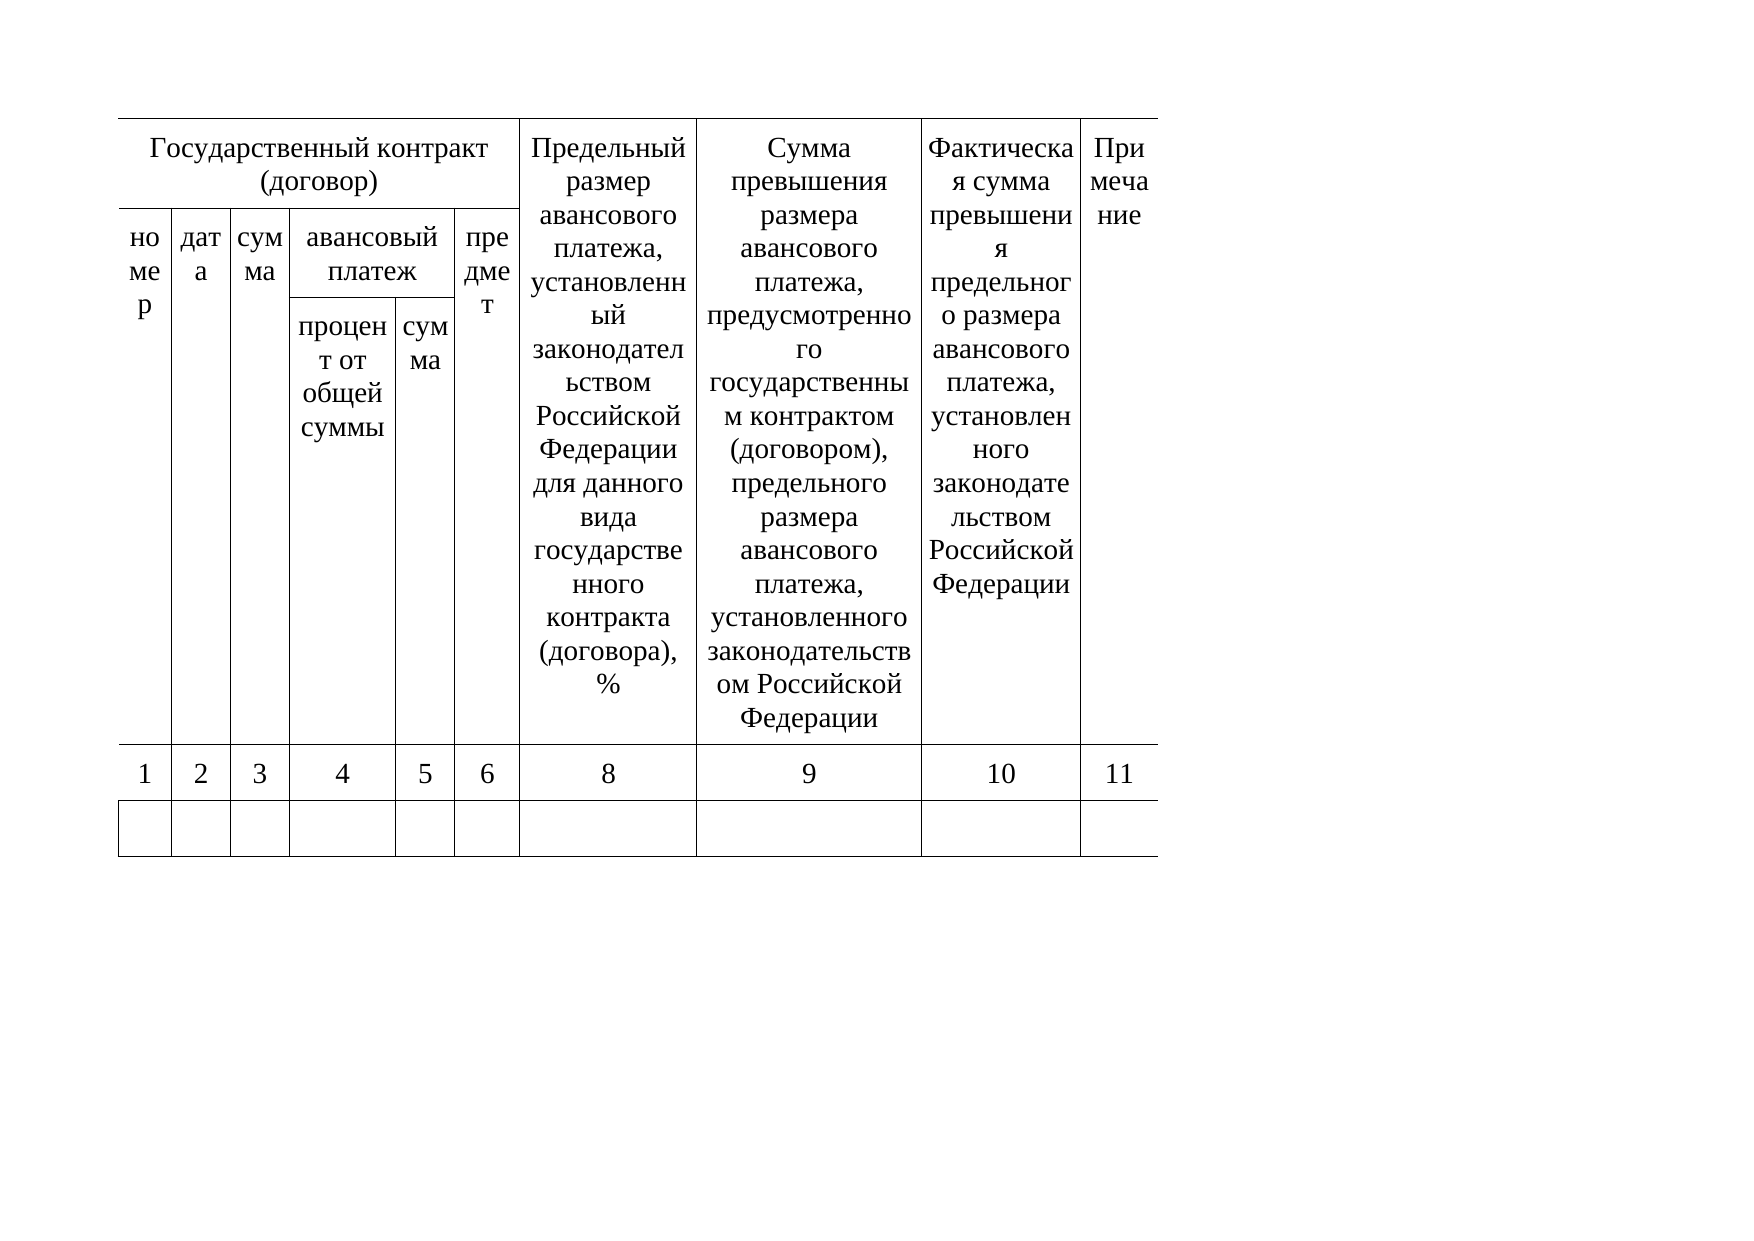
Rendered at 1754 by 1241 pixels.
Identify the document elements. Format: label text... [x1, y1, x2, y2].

table_cell [290, 801, 395, 856]
table_header Государственный контракт (договор) [118, 119, 519, 207]
table_cell [1081, 801, 1158, 856]
table_cell 1 [118, 744, 171, 800]
table_cell 11 [1081, 745, 1158, 800]
table_header Примечание [1081, 119, 1158, 744]
table_cell [455, 801, 519, 856]
table_header Предельный размер авансового платежа, установленный законодательством Российской Федерации для данного вида государственного контракта (договора), % [520, 119, 696, 744]
table_cell 9 [697, 745, 921, 800]
table_cell предмет [455, 209, 519, 744]
table_cell сумма [396, 298, 454, 744]
table_cell номер [118, 208, 171, 744]
table_cell [697, 801, 921, 856]
table_header Фактическая сумма превышения предельного размера авансового платежа, установленного законодательством Российской Федерации [922, 119, 1080, 744]
table_cell дата [172, 209, 230, 744]
table_cell процент от общей суммы [290, 298, 395, 744]
table_cell [231, 801, 289, 856]
table_header Сумма превышения размера авансового платежа, предусмотренного государственным контрактом (договором), предельного размера авансового платежа, установленного законодательством Российской Федерации [697, 119, 921, 744]
table_cell [520, 801, 696, 856]
table_cell 8 [520, 745, 696, 800]
table_cell 5 [396, 745, 454, 800]
table_cell 3 [231, 745, 289, 800]
table_cell 2 [172, 745, 230, 800]
table_cell [172, 801, 230, 856]
table_cell сумма [231, 209, 289, 744]
table_cell [119, 801, 171, 856]
table_cell 10 [922, 745, 1080, 800]
table_cell авансовый платеж [290, 209, 454, 297]
table_cell [922, 801, 1080, 856]
table_cell 4 [290, 745, 395, 800]
table_cell 6 [455, 745, 519, 800]
table_cell [396, 801, 454, 856]
